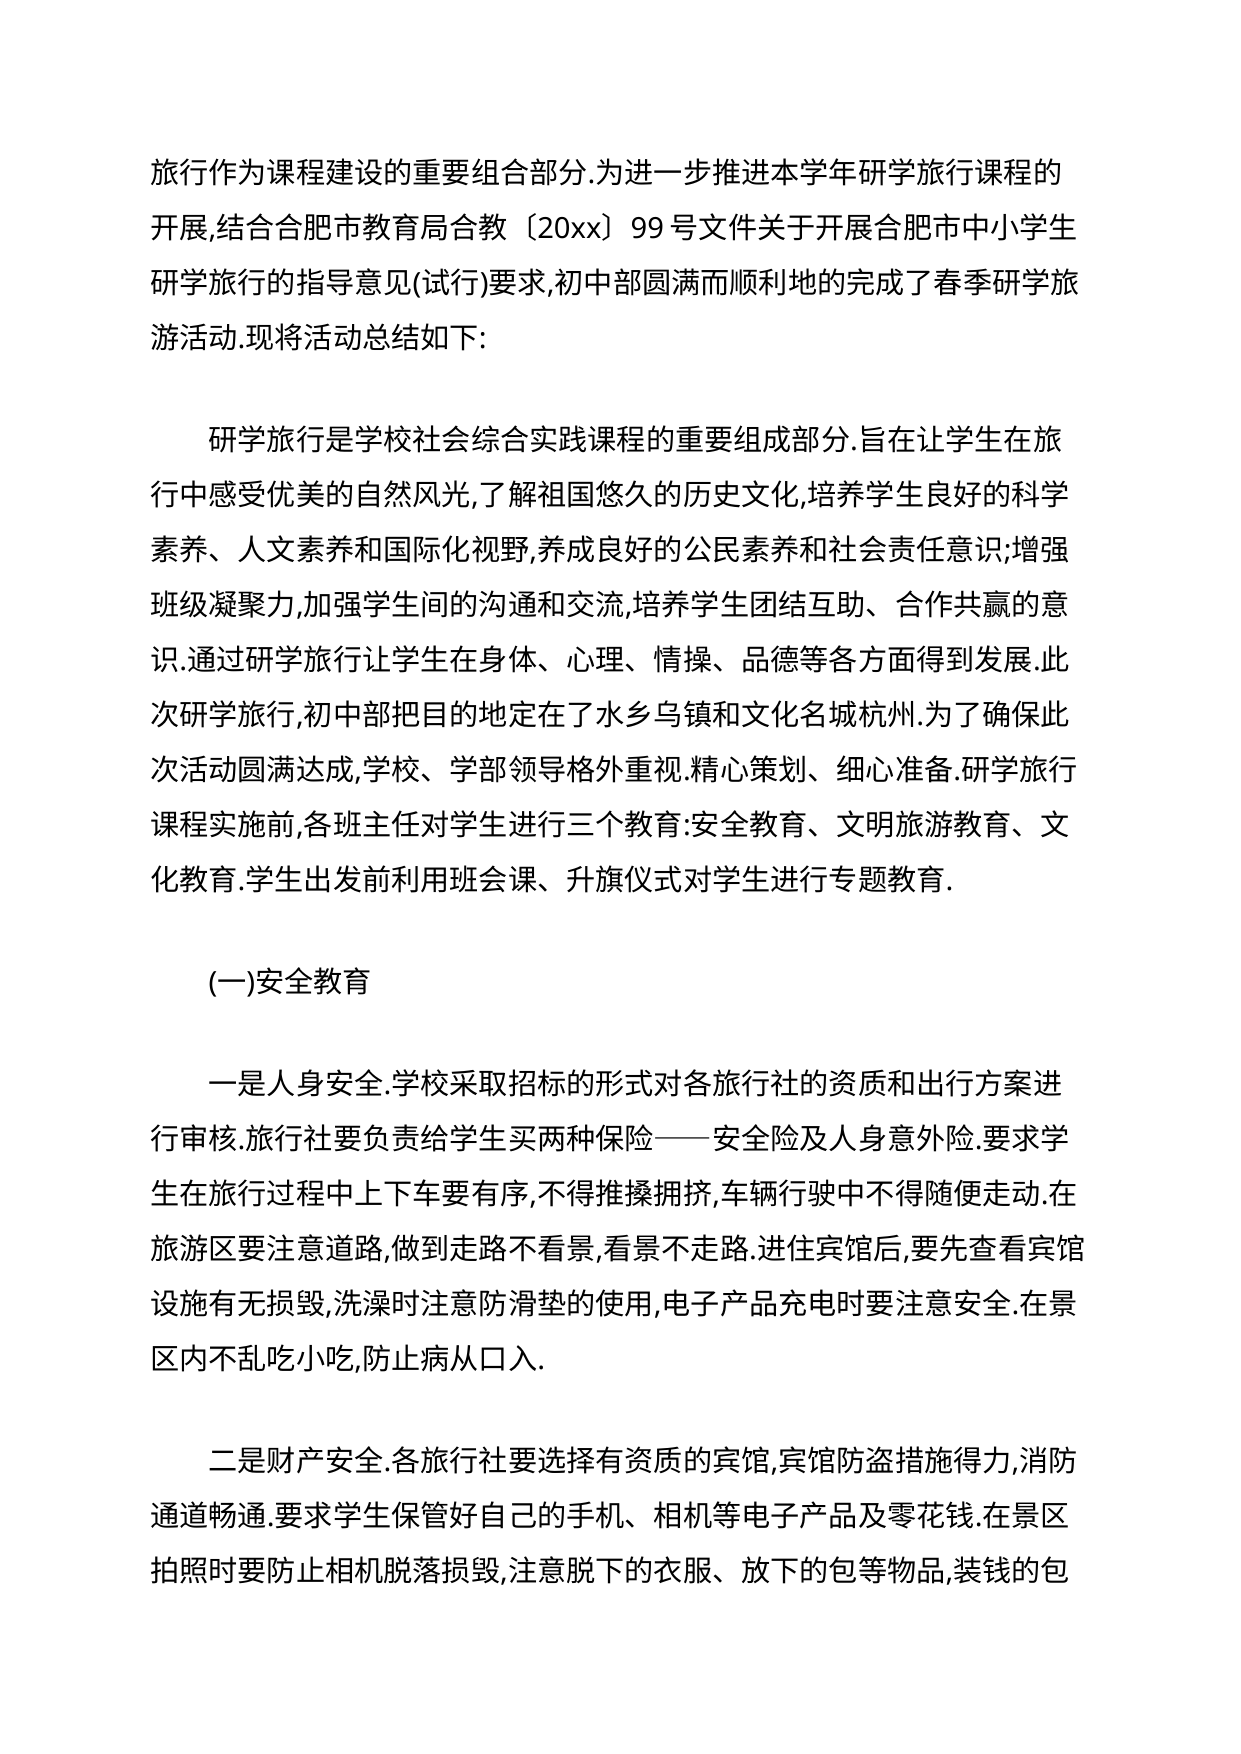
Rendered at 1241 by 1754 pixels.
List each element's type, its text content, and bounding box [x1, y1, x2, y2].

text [150, 150, 1090, 357]
text (一)安全教育 [150, 959, 1090, 1001]
text 研学旅行是学校社会综合实践课程的重要组成部分.旨在让学生在旅行中感受优美的自然风光,了解祖国悠久的历史文化,培养学生良好的科学素养、人文素养和国际化视野,养成良好的公民素养和社会责任意识;增强班级凝聚力,加强学生间的沟通和交流,培养学生团结互助、合作共赢的意识.通过研学旅行让学生在身体、心理、情操、品德等各方面得到发展.此次研学旅行,初中部把目的地定在了水乡乌镇和文化名城杭州.为了确保此次活动圆满达成,学校、学部领导格外重视.精心策划、细心准备.研学旅行课程实施前,各班主任对学生进行三个教育:安全教育、文明旅游教育、文化教育.学生出发前利用班会课、升旗仪式对学生进行专题教育. [150, 417, 1090, 899]
text 一是人身安全.学校采取招标的形式对各旅行社的资质和出行方案进行审核.旅行社要负责给学生买两种保险——安全险及人身意外险.要求学生在旅行过程中上下车要有序,不得推搡拥挤,车辆行驶中不得随便走动.在旅游区要注意道路,做到走路不看景,看景不走路.进住宾馆后,要先查看宾馆设施有无损毁,洗澡时注意防滑垫的使用,电子产品充电时要注意安全.在景区内不乱吃小吃,防止病从口入. [150, 1061, 1090, 1378]
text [150, 1438, 1090, 1590]
